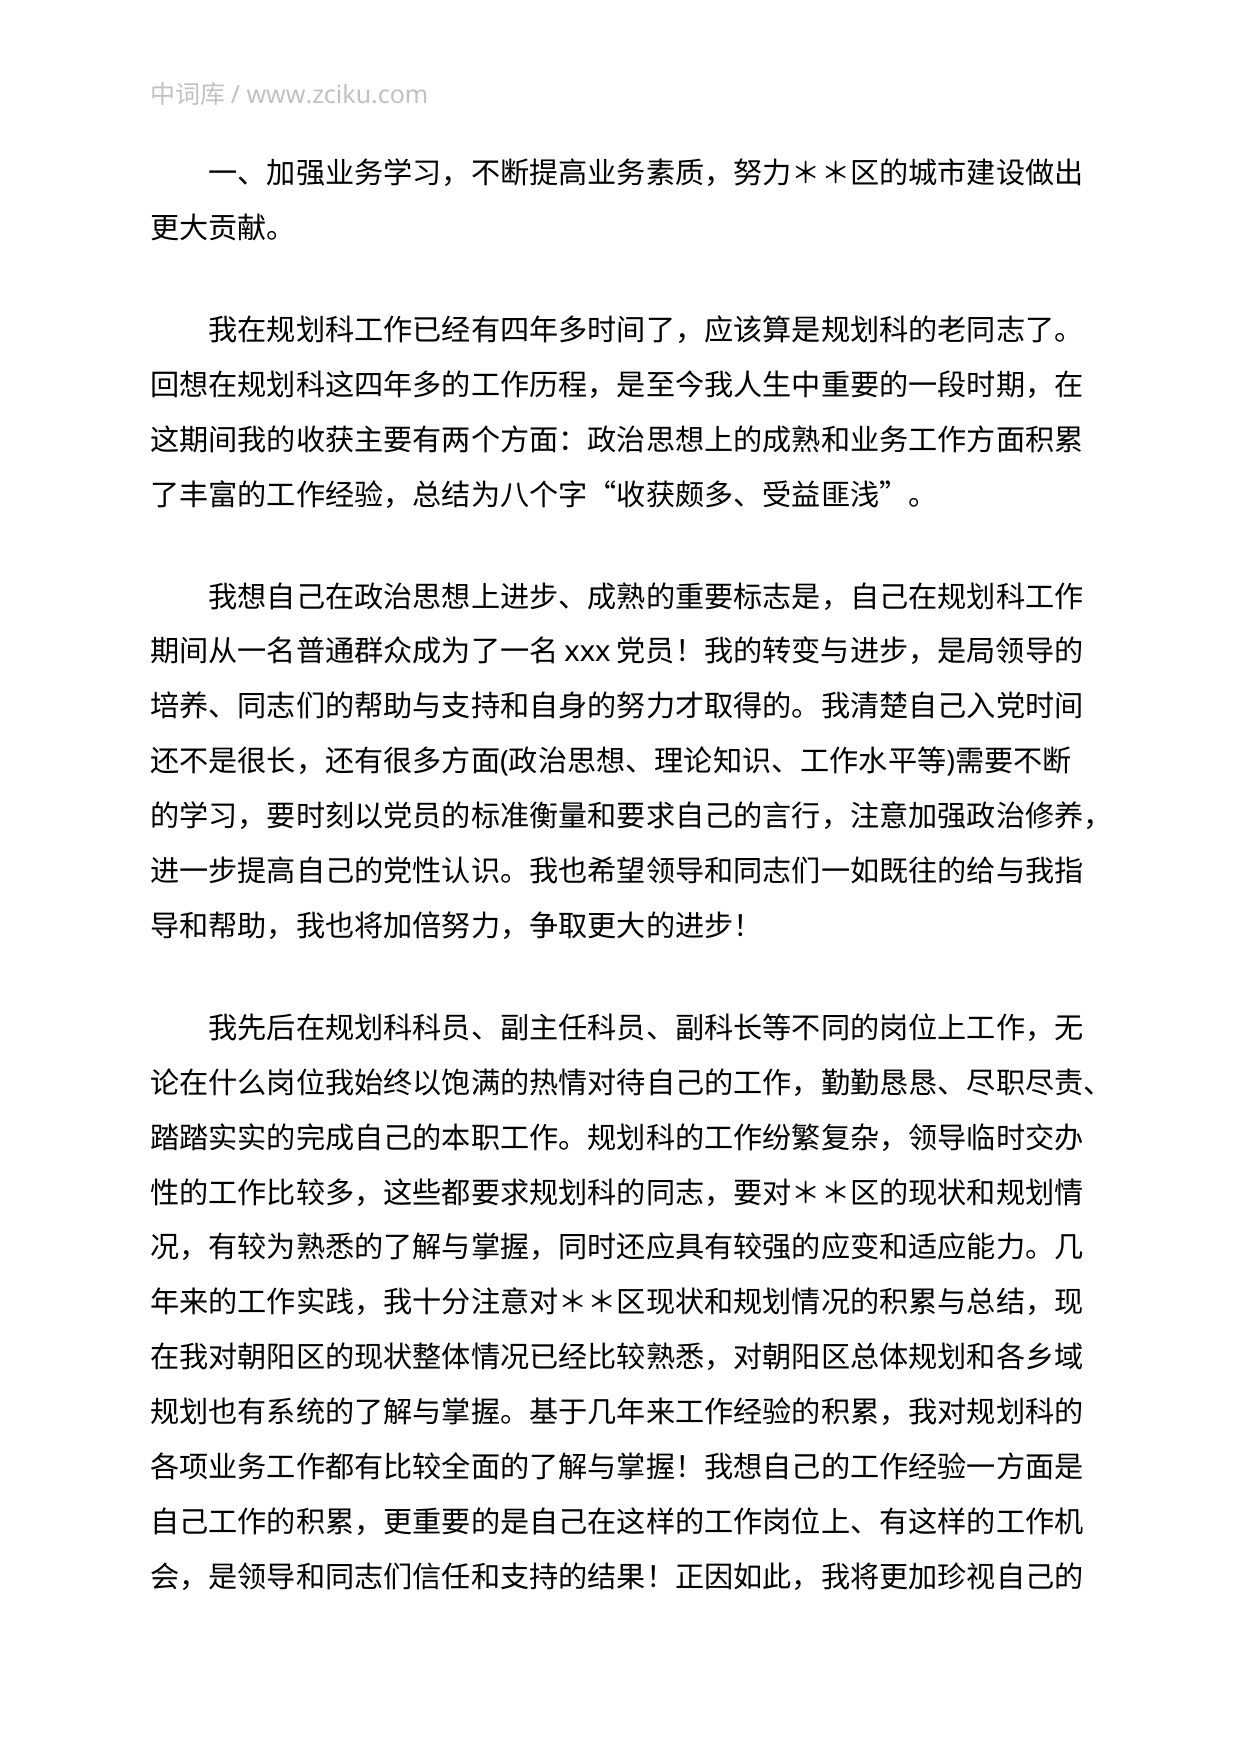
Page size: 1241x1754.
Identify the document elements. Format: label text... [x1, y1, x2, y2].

text 一、加强业务学习，不断提高业务素质，努力＊＊区的城市建设做出更大贡献。 [150, 150, 1090, 247]
text 我想自己在政治思想上进步、成熟的重要标志是，自己在规划科工作期间从一名普通群众成为了一名xxx党员！我的转变与进步，是局领导的培养、同志们的帮助与支持和自身的努力才取得的。我清楚自己入党时间还不是很长，还有很多方面(政治思想、理论知识、工作水平等)需要不断的学习，要时刻以党员的标准衡量和要求自己的言行，注意加强政治修养，进一步提高自己的党性认识。我也希望领导和同志们一如既往的给与我指导和帮助，我也将加倍努力，争取更大的进步！ [150, 573, 1090, 945]
text 我在规划科工作已经有四年多时间了，应该算是规划科的老同志了。回想在规划科这四年多的工作历程，是至今我人生中重要的一段时期，在这期间我的收获主要有两个方面：政治思想上的成熟和业务工作方面积累了丰富的工作经验，总结为八个字“收获颇多、受益匪浅”。 [150, 307, 1090, 514]
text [150, 1004, 1090, 1596]
